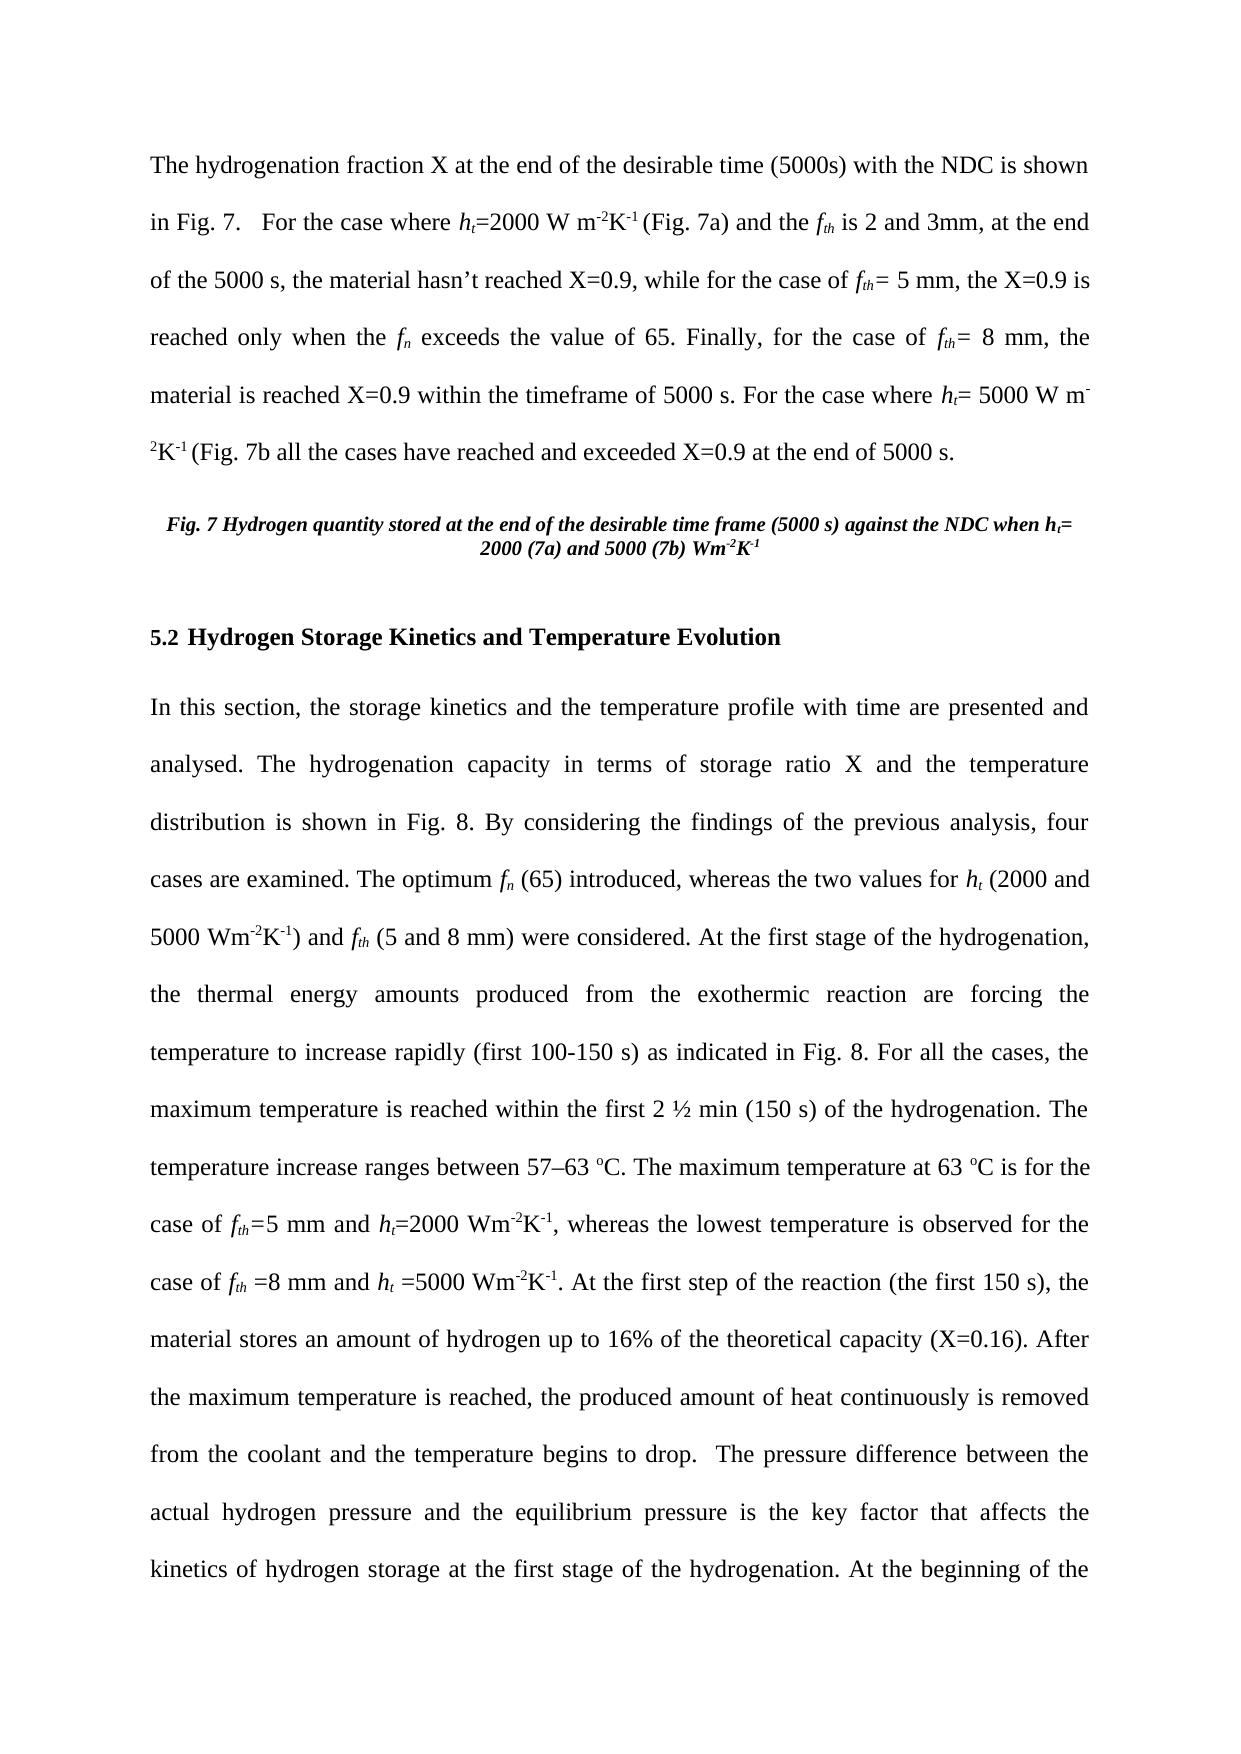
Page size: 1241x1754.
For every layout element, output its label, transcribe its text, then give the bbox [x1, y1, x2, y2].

text The hydrogenation fraction X at the end of the desirable time (5000s) with the NDC is shown in Fig. 7. For the case where ht=2000 W m-2K-1 (Fig. 7a) and the fth is 2 and 3mm, at the end of the 5000 s, the material hasn’t reached X=0.9, while for the case of fth= 5 mm, the X=0.9 is reached only when the fn exceeds the value of 65. Finally, for the case of fth= 8 mm, the material is reached X=0.9 within the timeframe of 5000 s. For the case where ht= 5000 W m-2K-1 (Fig. 7b all the cases have reached and exceeded X=0.9 at the end of 5000 s. [150, 150, 1090, 466]
text Fig. 7 Hydrogen quantity stored at the end of the desirable time frame (5000 s) against the NDC when ht= 2000 (7a) and 5000 (7b) Wm-2K-1 [150, 512, 1090, 560]
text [150, 692, 1090, 1583]
list Hydrogen Storage Kinetics and Temperature Evolution [150, 622, 1090, 651]
